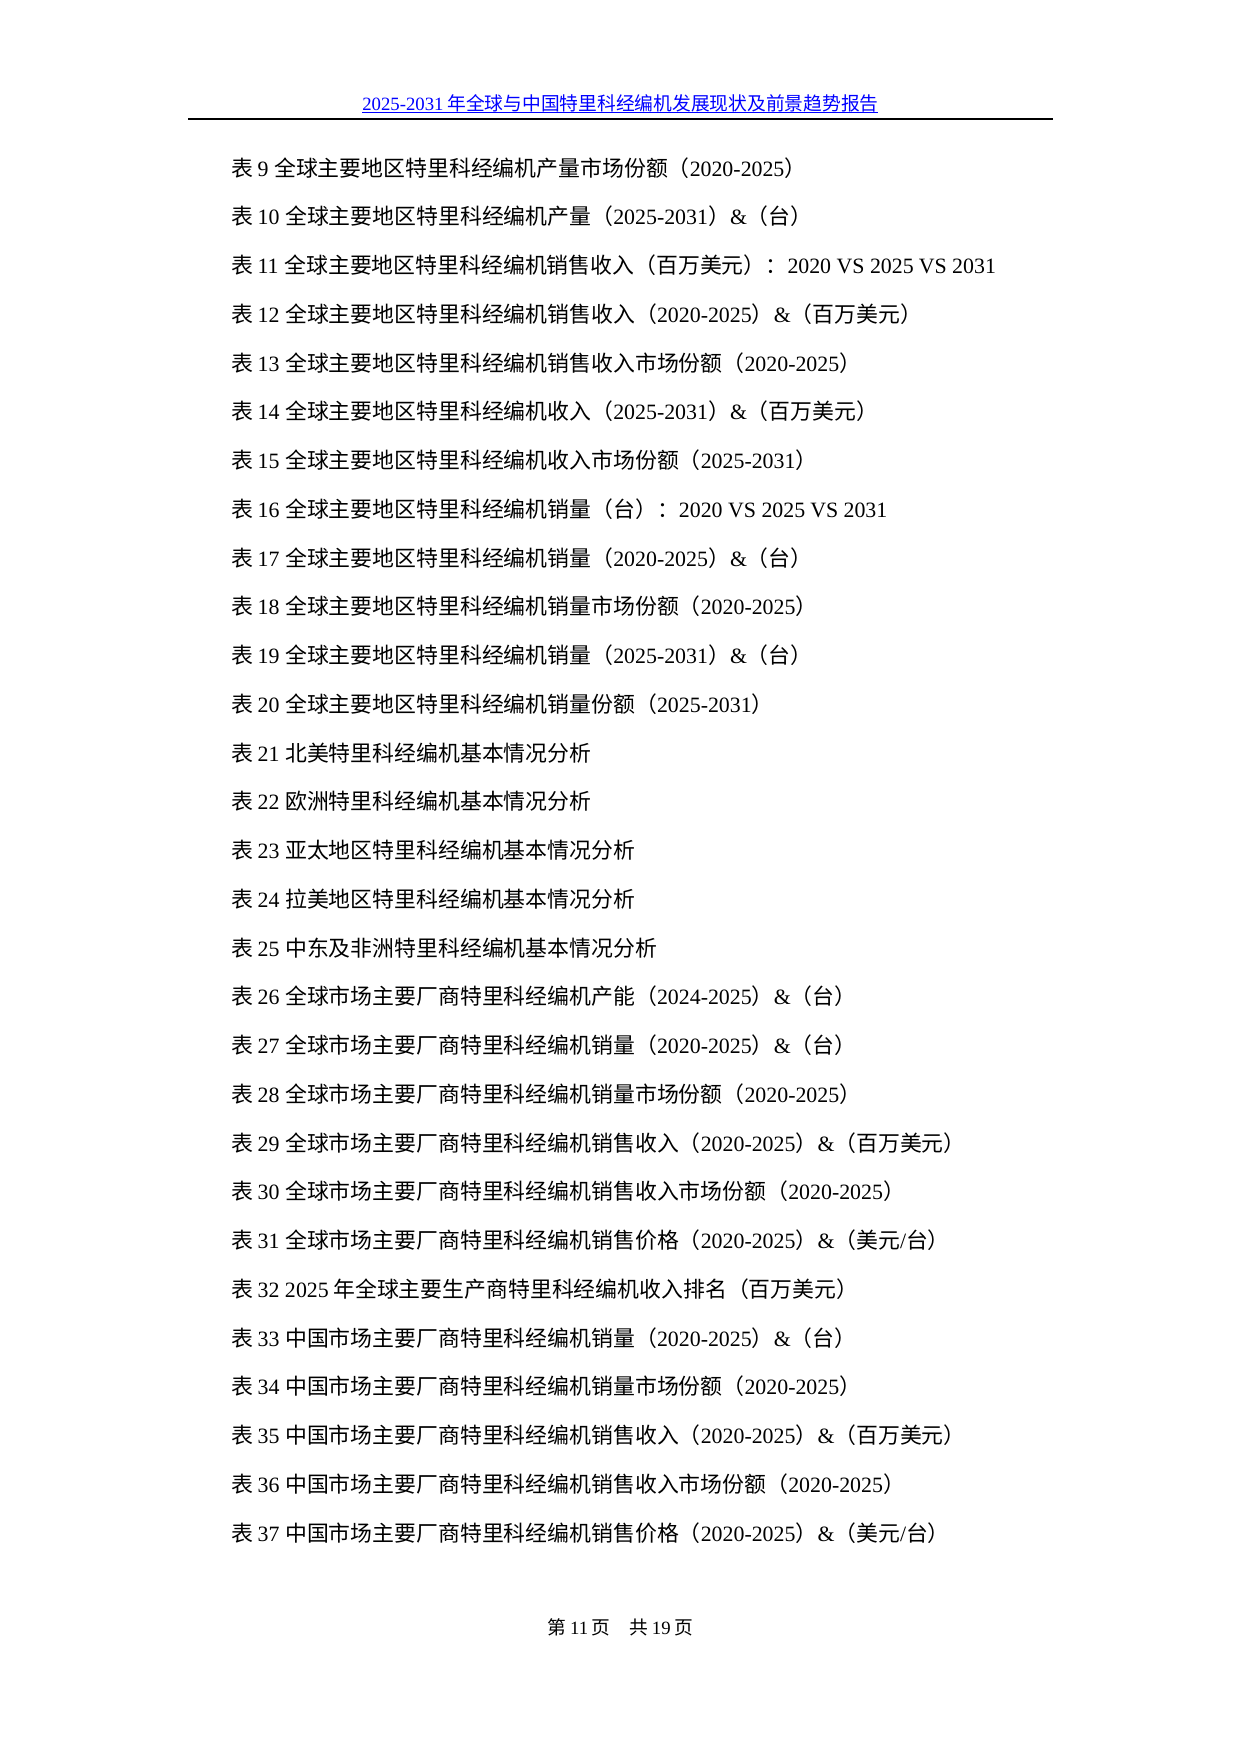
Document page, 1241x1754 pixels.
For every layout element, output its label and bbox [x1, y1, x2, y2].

text [187, 150, 1053, 1548]
